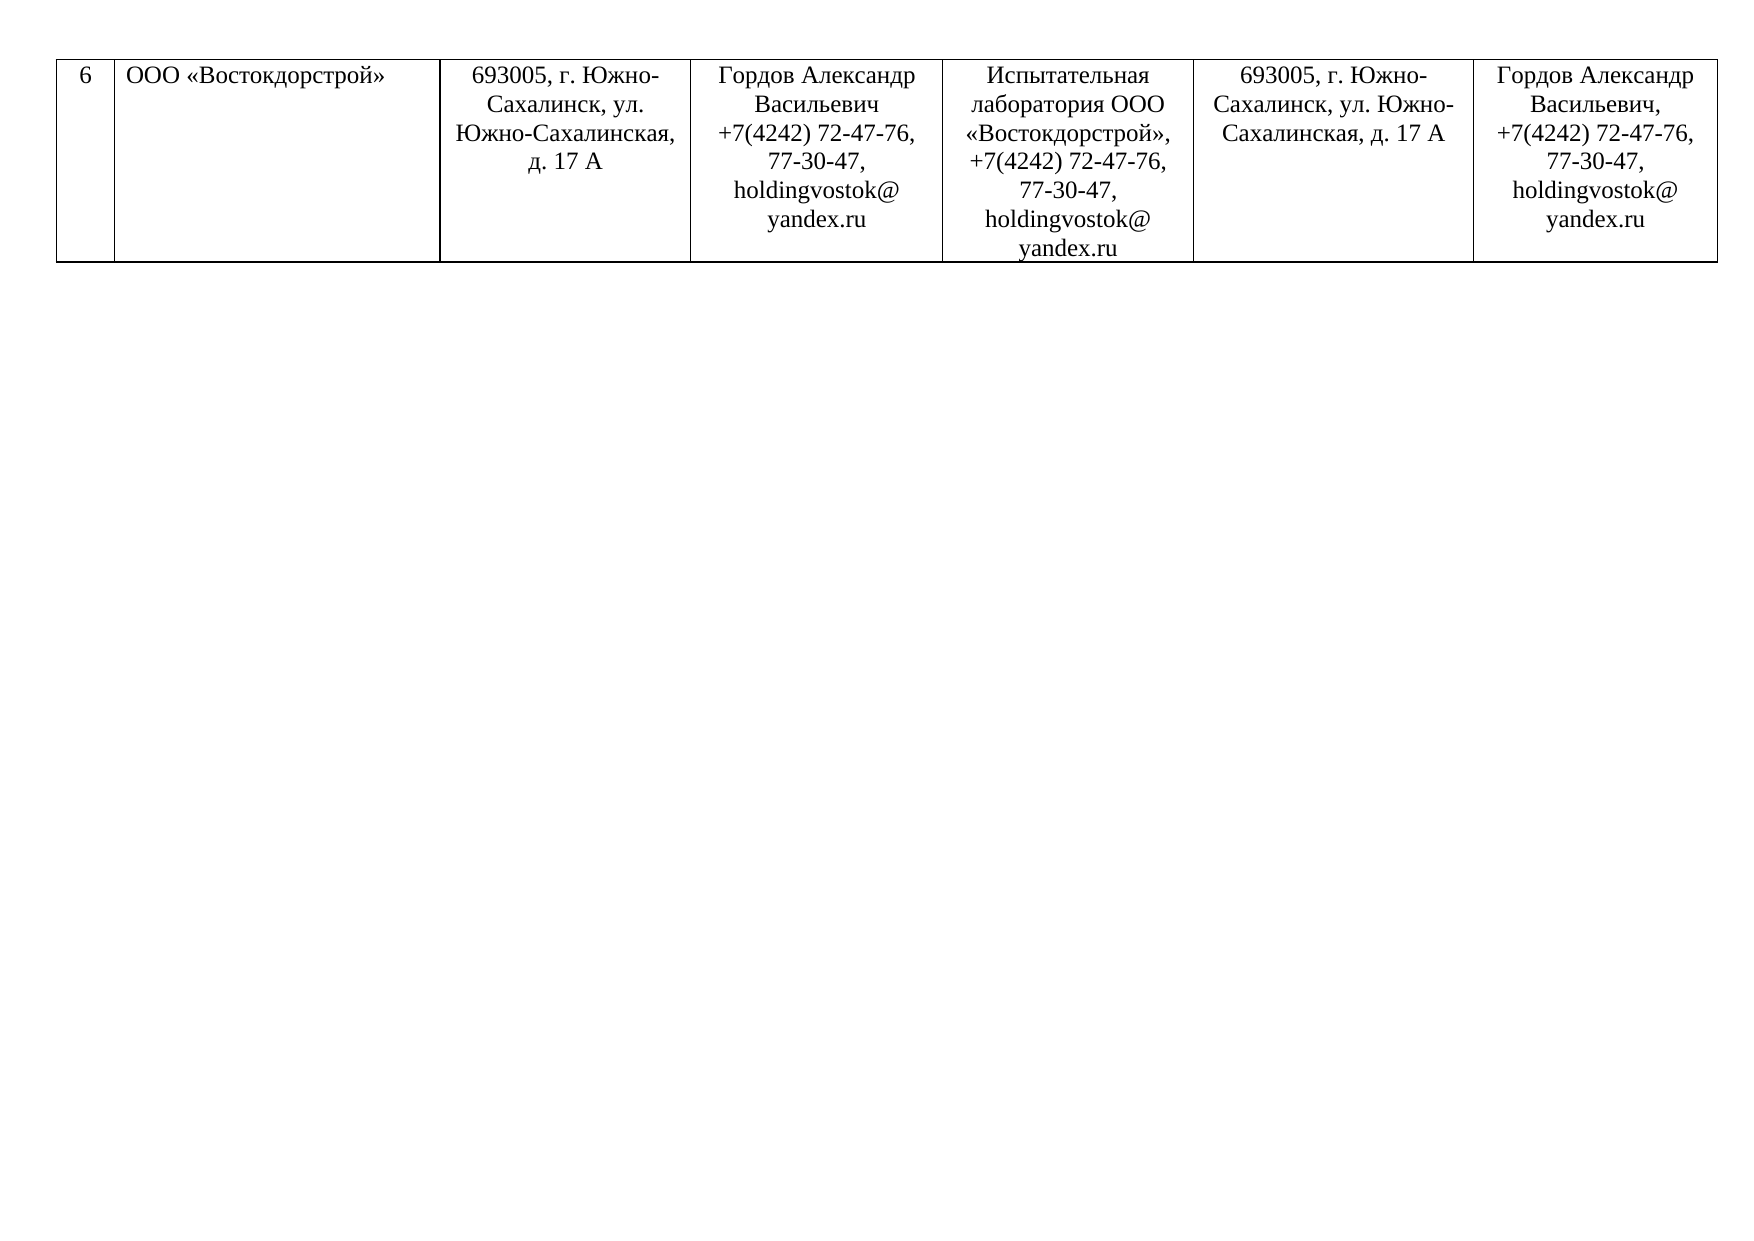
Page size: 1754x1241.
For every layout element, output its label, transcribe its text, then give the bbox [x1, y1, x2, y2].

table_cell Гордов Александр Васильевич, +7(4242) 72-47-76, 77-30-47, holdingvostok@ yandex.ru [1474, 60, 1717, 261]
table_cell 693005, г. Южно-Сахалинск, ул. Южно-Сахалинская, д. 17 А [441, 60, 690, 261]
table_cell 6 [57, 60, 114, 261]
table_cell Испытательная лаборатория ООО «Востокдорстрой», +7(4242) 72-47-76, 77-30-47, holdingvostok@ yandex.ru [943, 60, 1193, 261]
table_cell Гордов Александр Васильевич +7(4242) 72-47-76, 77-30-47, holdingvostok@ yandex.ru [691, 60, 942, 261]
table_cell ООО «Востокдорстрой» [115, 60, 439, 261]
table_cell 693005, г. Южно-Сахалинск, ул. Южно-Сахалинская, д. 17 А [1194, 60, 1473, 261]
